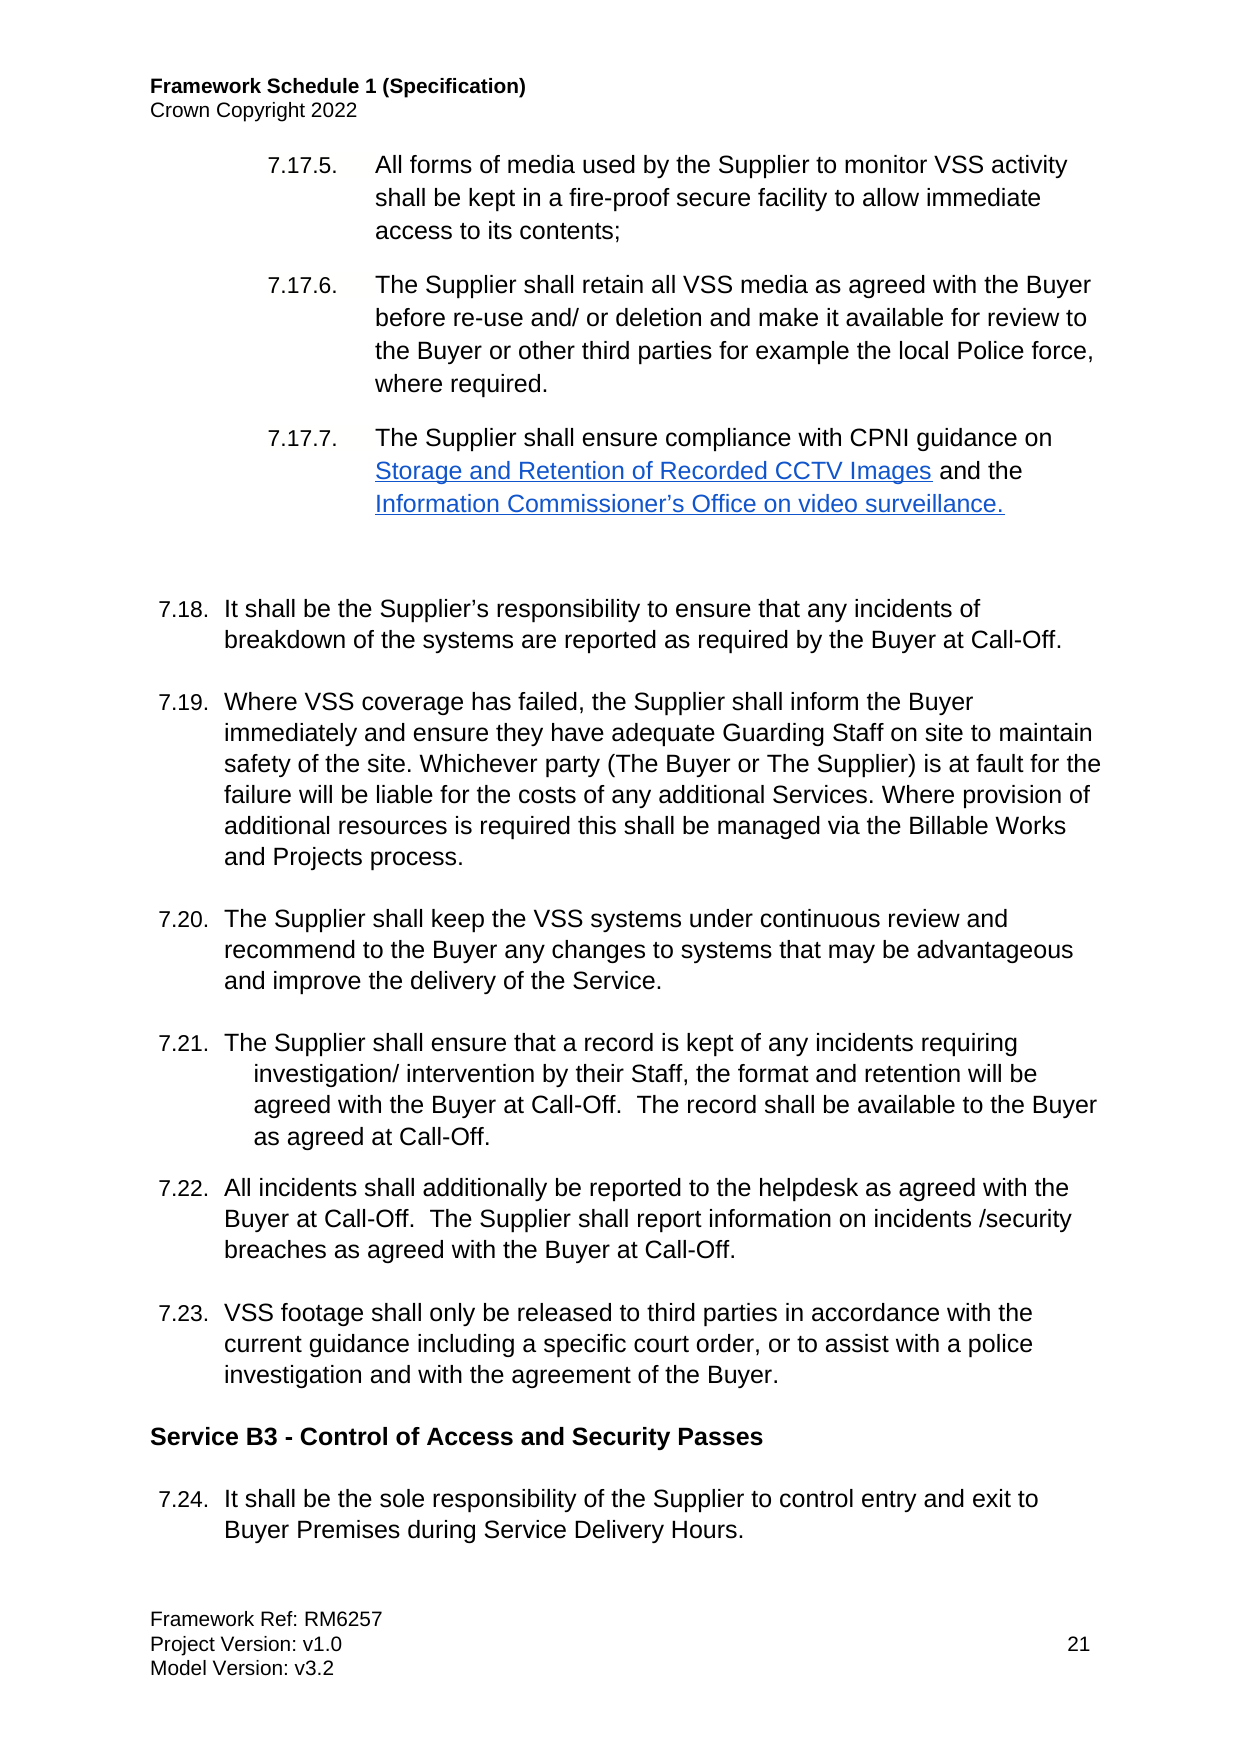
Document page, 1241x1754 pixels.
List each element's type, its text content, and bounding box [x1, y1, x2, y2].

list All forms of media used by the Supplier to monitor VSS activity shall be kept in a fire-proof secure facility to allow immediate access to its contents; [337, 150, 1109, 245]
list The Supplier shall ensure that a record is kept of any incidents requiring investigation/ intervention by their Staff, the format and retention will be agreed with the Buyer at Call-Off. The record shall be available to the Buyer as agreed at Call-Off. [209, 1028, 1109, 1150]
list It shall be the sole responsibility of the Supplier to control entry and exit to Buyer Premises during Service Delivery Hours. [209, 1484, 1109, 1543]
list The Supplier shall retain all VSS media as agreed with the Buyer before re-use and/ or deletion and make it available for review to the Buyer or other third parties for example the local Police force, where required. [337, 270, 1109, 398]
list All incidents shall additionally be reported to the helpdesk as agreed with the Buyer at Call-Off. The Supplier shall report information on incidents /security breaches as agreed with the Buyer at Call-Off. [209, 1173, 1109, 1264]
list The Supplier shall ensure compliance with CPNI guidance on Storage and Retention of Recorded CCTV Images and the Information Commissioner’s Office on video surveillance. [337, 423, 1109, 518]
list It shall be the Supplier’s responsibility to ensure that any incidents of breakdown of the systems are reported as required by the Buyer at Call-Off. [209, 594, 1109, 653]
list Where VSS coverage has failed, the Supplier shall inform the Buyer immediately and ensure they have adequate Guarding Staff on site to maintain safety of the site. Whichever party (The Buyer or The Supplier) is at fault for the failure will be liable for the costs of any additional Services. Where provision of additional resources is required this shall be managed via the Billable Works and Projects process. [209, 687, 1109, 871]
text Service B3 - Control of Access and Security Passes [150, 1422, 1109, 1450]
list The Supplier shall keep the VSS systems under continuous review and recommend to the Buyer any changes to systems that may be advantageous and improve the delivery of the Service. [209, 904, 1109, 995]
list VSS footage shall only be released to third parties in accordance with the current guidance including a specific court order, or to assist with a police investigation and with the agreement of the Buyer. [209, 1297, 1109, 1388]
